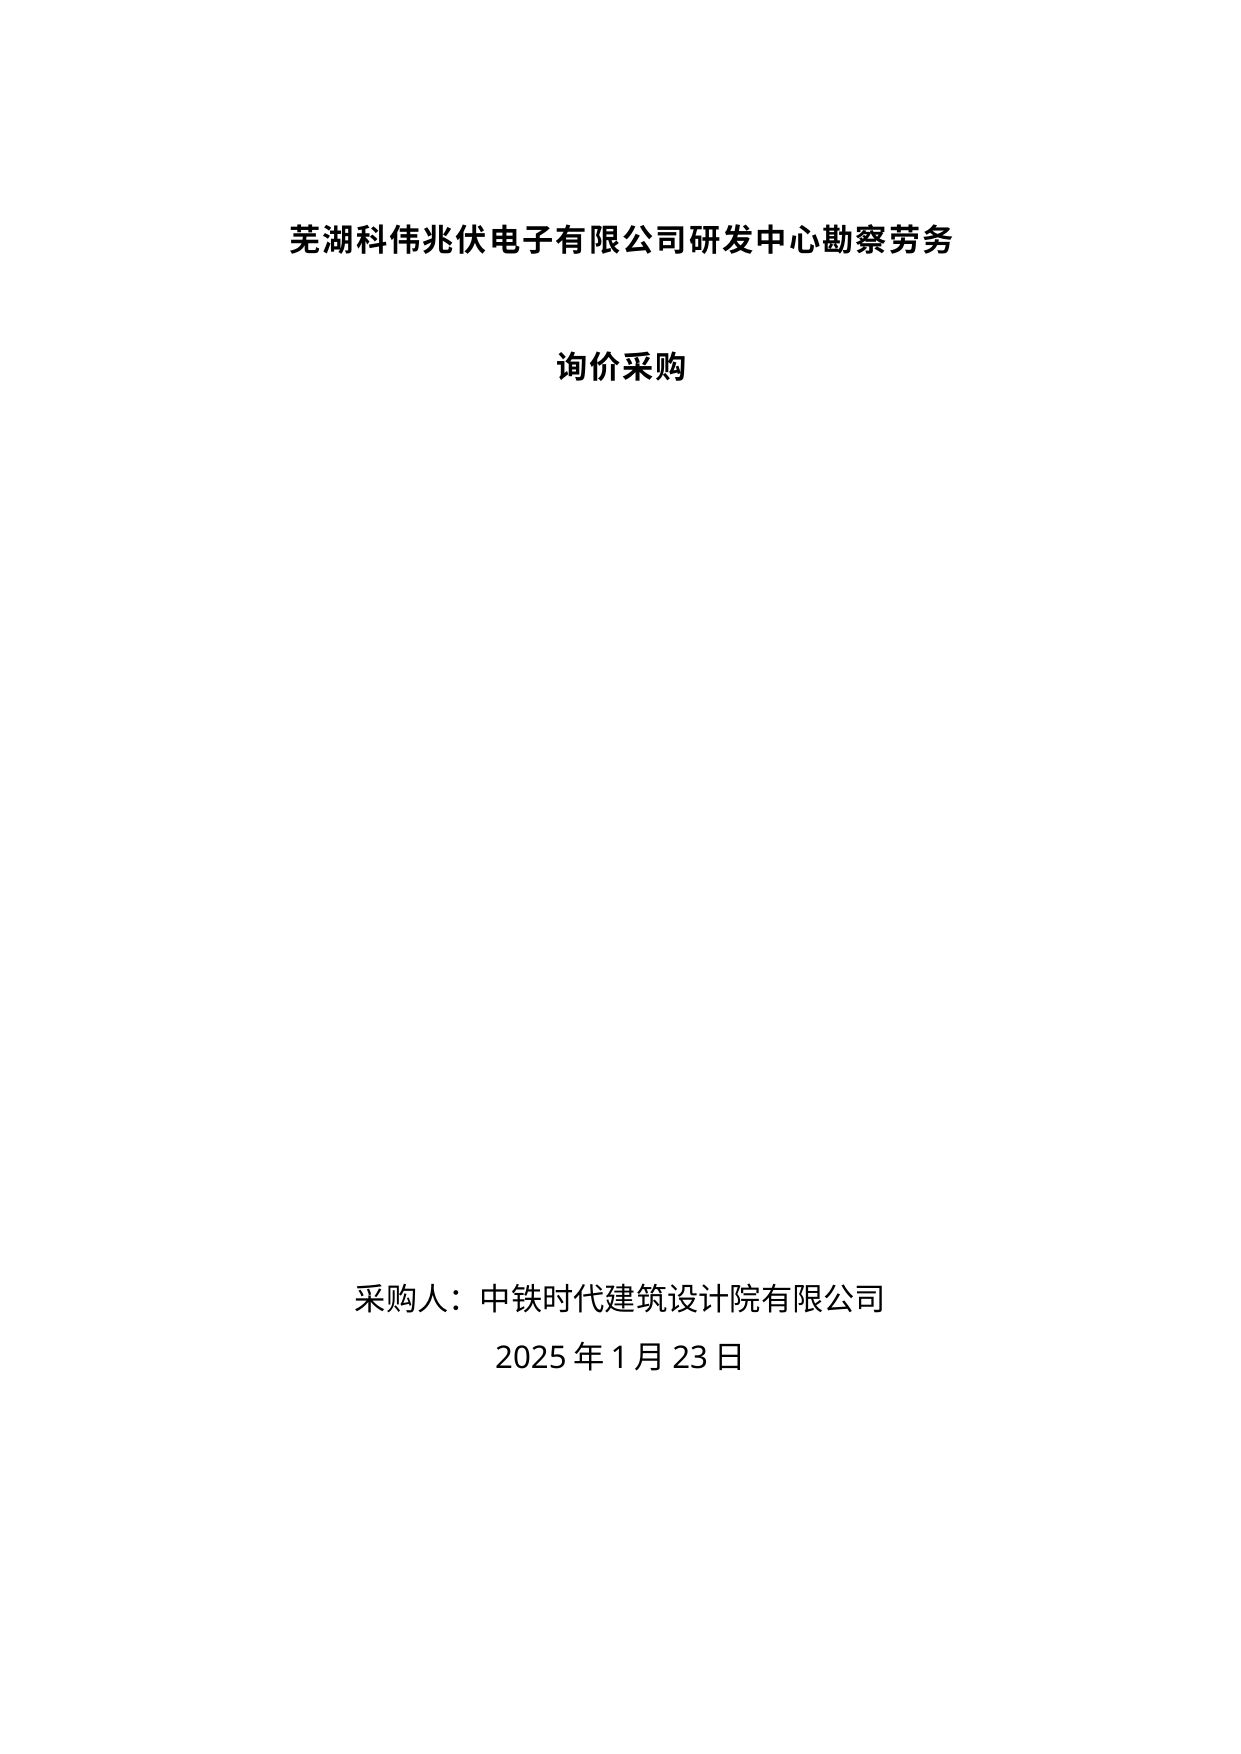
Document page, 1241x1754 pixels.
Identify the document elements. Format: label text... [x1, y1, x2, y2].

text 2025年1月23日 [187, 1322, 1053, 1380]
text 询价采购 [187, 277, 1055, 404]
text 采购人：中铁时代建筑设计院有限公司 [187, 1263, 1053, 1322]
text 芜湖科伟兆伏电子有限公司研发中心勘察劳务 [187, 150, 1055, 277]
